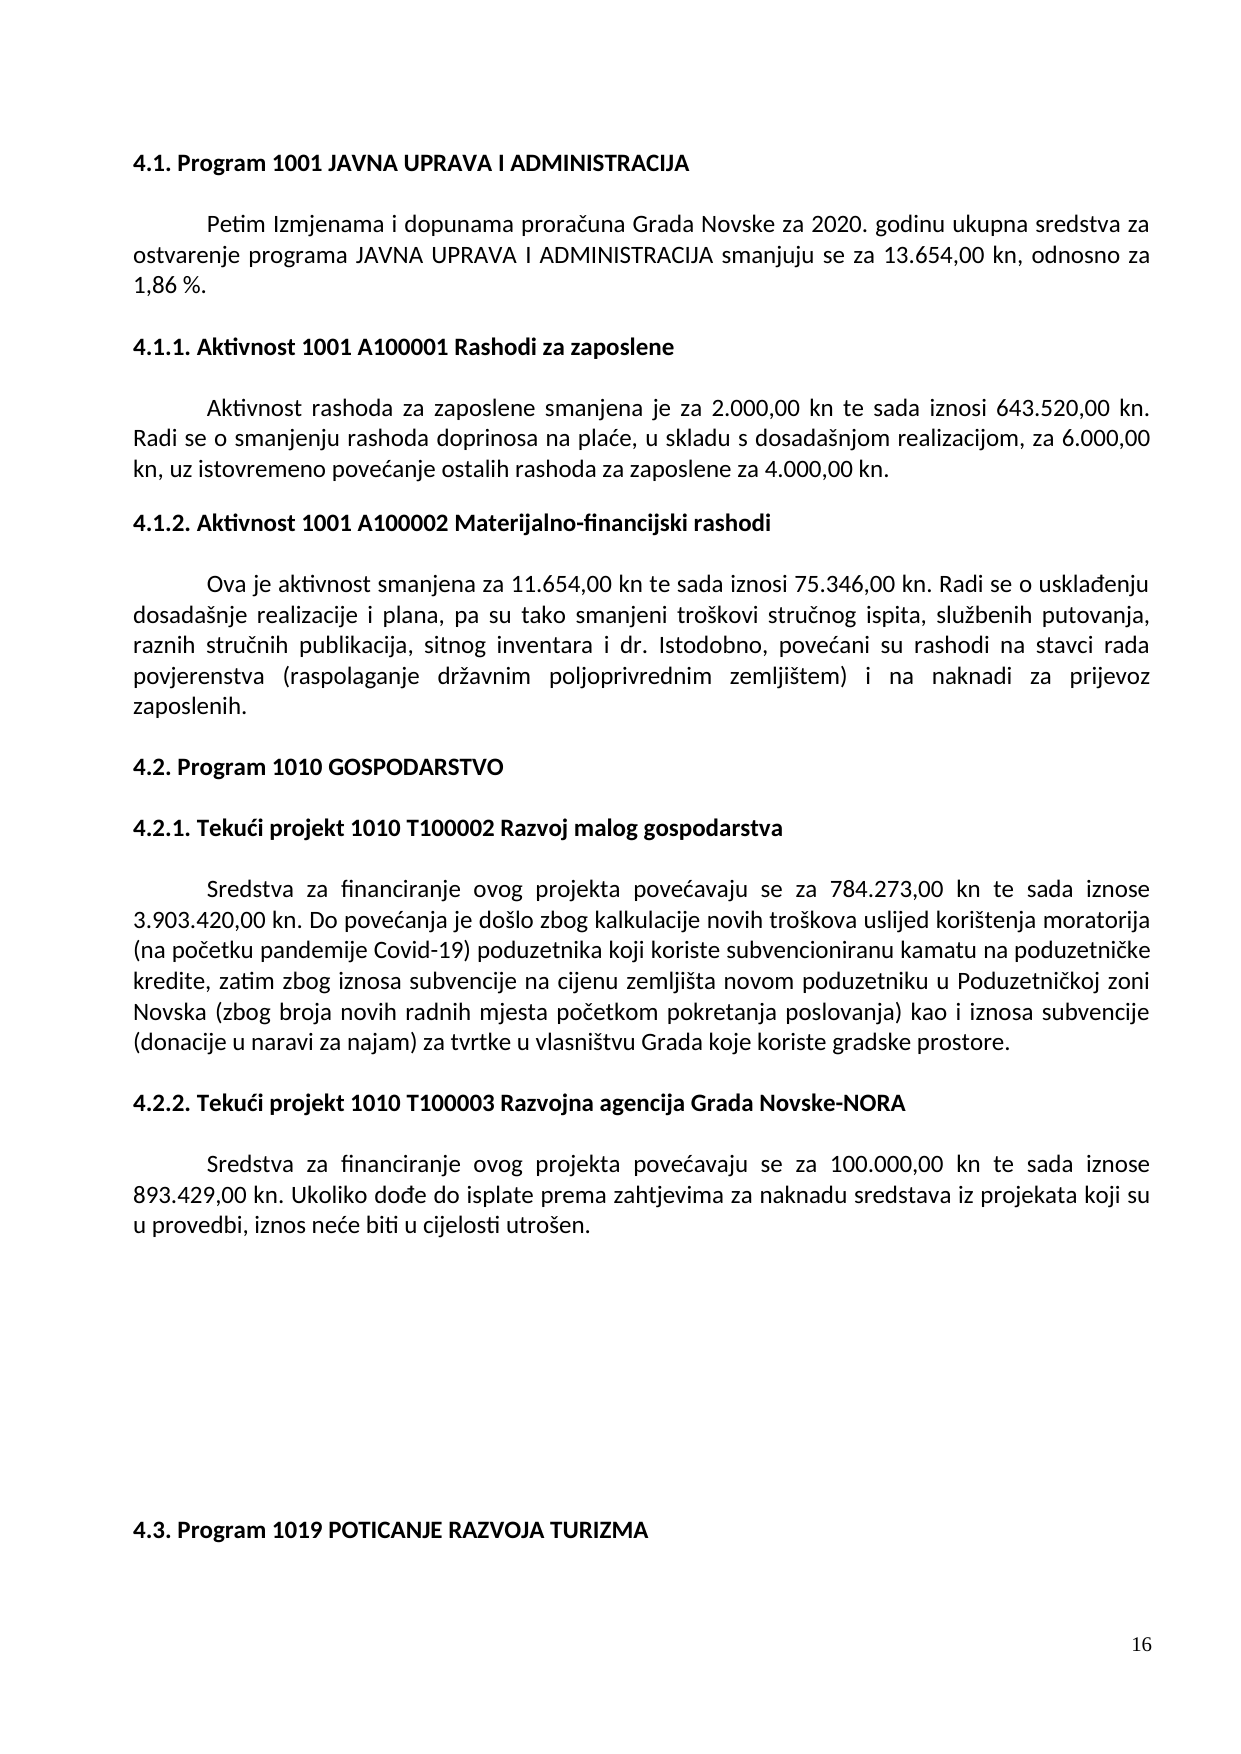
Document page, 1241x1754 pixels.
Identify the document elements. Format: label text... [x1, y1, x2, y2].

text Petim Izmjenama i dopunama proračuna Grada Novske za 2020. godinu ukupna sredstva za ostvarenje programa JAVNA UPRAVA I ADMINISTRACIJA smanjuju se za 13.654,00 kn, odnosno za 1,86 %. [133, 209, 1152, 300]
text Sredstva za financiranje ovog projekta povećavaju se za 100.000,00 kn te sada iznose 893.429,00 kn. Ukoliko dođe do isplate prema zahtjevima za naknadu sredstava iz projekata koji su u provedbi, iznos neće biti u cijelosti utrošen. [133, 1148, 1152, 1240]
text 4.1. Program 1001 JAVNA UPRAVA I ADMINISTRACIJA [133, 148, 1152, 178]
text 4.2.1. Tekući projekt 1010 T100002 Razvoj malog gospodarstva [133, 813, 1152, 843]
text Aktivnost rashoda za zaposlene smanjena je za 2.000,00 kn te sada iznosi 643.520,00 kn. Radi se o smanjenju rashoda doprinosa na plaće, u skladu s dosadašnjom realizacijom, za 6.000,00 kn, uz istovremeno povećanje ostalih rashoda za zaposlene za 4.000,00 kn. [133, 392, 1152, 483]
text 4.2.2. Tekući projekt 1010 T100003 Razvojna agencija Grada Novske-NORA [133, 1087, 1152, 1118]
text 4.1.1. Aktivnost 1001 A100001 Rashodi za zaposlene [133, 331, 1152, 361]
text 4.2. Program 1010 GOSPODARSTVO [133, 752, 1152, 782]
text 4.3. Program 1019 POTICANJE RAZVOJA TURIZMA [133, 1514, 1152, 1545]
text 4.1.2. Aktivnost 1001 A100002 Materijalno-financijski rashodi [133, 507, 1152, 538]
text Sredstva za financiranje ovog projekta povećavaju se za 784.273,00 kn te sada iznose 3.903.420,00 kn. Do povećanja je došlo zbog kalkulacije novih troškova uslijed korištenja moratorija (na početku pandemije Covid-19) poduzetnika koji koriste subvencioniranu kamatu na poduzetničke kredite, zatim zbog iznosa subvencije na cijenu zemljišta novom poduzetniku u Poduzetničkoj zoni Novska (zbog broja novih radnih mjesta početkom pokretanja poslovanja) kao i iznosa subvencije (donacije u naravi za najam) za tvrtke u vlasništvu Grada koje koriste gradske prostore. [133, 874, 1152, 1057]
text Ova je aktivnost smanjena za 11.654,00 kn te sada iznosi 75.346,00 kn. Radi se o usklađenju dosadašnje realizacije i plana, pa su tako smanjeni troškovi stručnog ispita, službenih putovanja, raznih stručnih publikacija, sitnog inventara i dr. Istodobno, povećani su rashodi na stavci rada povjerenstva (raspolaganje državnim poljoprivrednim zemljištem) i na naknadi za prijevoz zaposlenih. [133, 568, 1152, 721]
